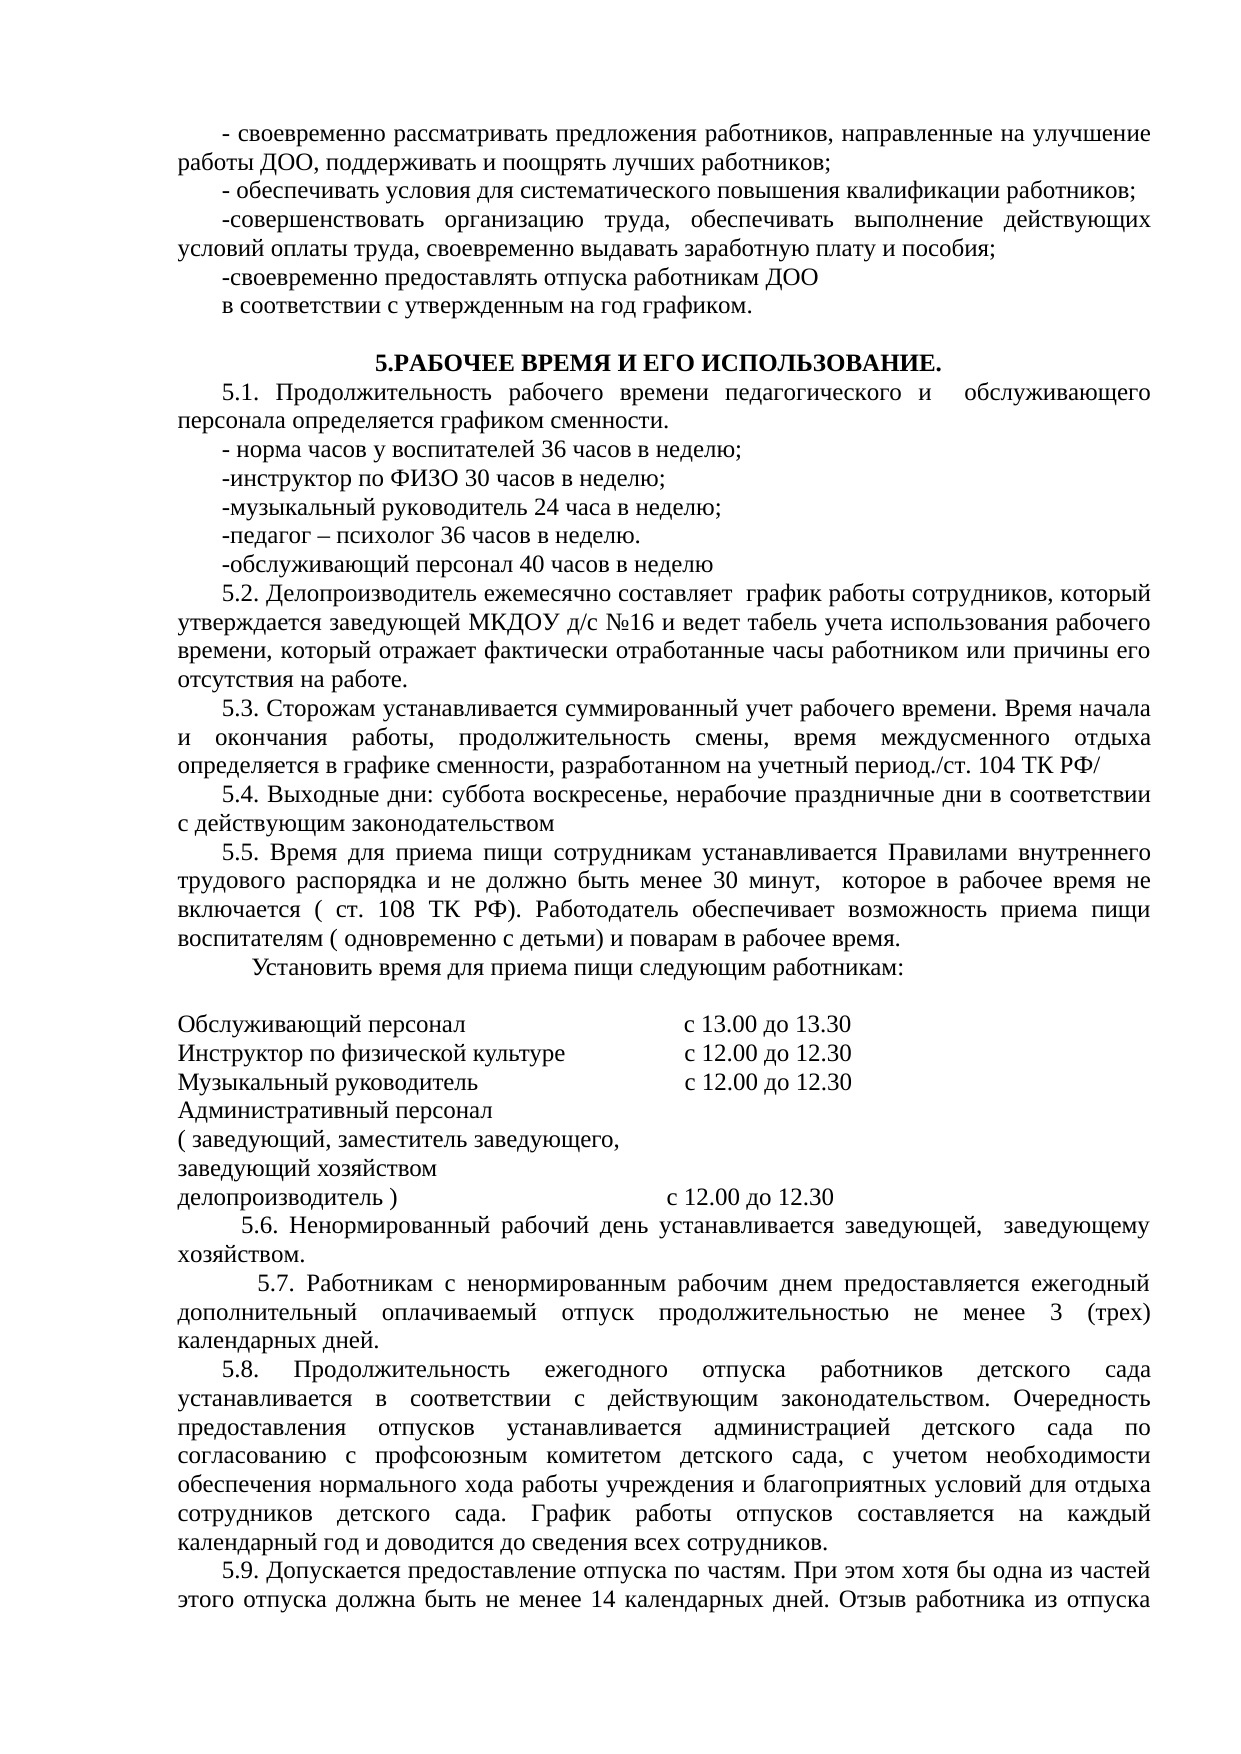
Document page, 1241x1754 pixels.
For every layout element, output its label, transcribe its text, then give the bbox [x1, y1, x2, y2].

text 5.2. Делопроизводитель ежемесячно составляет график работы сотрудников, который утверждается заведующей МКДОУ д/с №16 и ведет табель учета использования рабочего времени, который отражает фактически отработанные часы работником или причины его отсутствия на работе. [177, 578, 1152, 693]
text -педагог – психолог 36 часов в неделю. [177, 521, 1152, 549]
text делопроизводитель ) с 12.00 до 12.30 [177, 1182, 1152, 1211]
text 5.1. Продолжительность рабочего времени педагогического и обслуживающего персонала определяется графиком сменности. [177, 377, 1152, 434]
text Музыкальный руководитель с 12.00 до 12.30 [177, 1067, 1152, 1096]
text -совершенствовать организацию труда, обеспечивать выполнение действующих условий оплаты труда, своевременно выдавать заработную плату и пособия; [177, 204, 1152, 262]
text заведующий хозяйством [177, 1153, 1152, 1182]
text -своевременно предоставлять отпуска работникам ДОО [177, 262, 1152, 291]
text 5.3. Сторожам устанавливается суммированный учет рабочего времени. Время начала и окончания работы, продолжительность смены, время междусменного отдыха определяется в графике сменности, разработанном на учетный период./ст. 104 ТК РФ/ [177, 693, 1152, 779]
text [177, 1556, 1152, 1613]
text ( заведующий, заместитель заведующего, [177, 1124, 1152, 1153]
text Обслуживающий персонал с 13.00 до 13.30 [177, 1009, 1152, 1038]
text Установить время для приема пищи следующим работникам: [177, 952, 1152, 981]
text Инструктор по физической культуре с 12.00 до 12.30 [177, 1038, 1152, 1067]
text - норма часов у воспитателей 36 часов в неделю; [177, 434, 1152, 463]
text 5.6. Ненормированный рабочий день устанавливается заведующей, заведующему хозяйством. [177, 1211, 1152, 1268]
text 5.4. Выходные дни: суббота воскресенье, нерабочие праздничные дни в соответствии с действующим законодательством [177, 779, 1152, 837]
text 5.5. Время для приема пищи сотрудникам устанавливается Правилами внутреннего трудового распорядка и не должно быть менее 30 минут, которое в рабочее время не включается ( ст. 108 ТК РФ). Работодатель обеспечивает возможность приема пищи воспитателям ( одновременно с детьми) и поварам в рабочее время. [177, 837, 1152, 952]
text - своевременно рассматривать предложения работников, направленные на улучшение работы ДОО, поддерживать и поощрять лучших работников; [177, 118, 1152, 176]
text 5.7. Работникам с ненормированным рабочим днем предоставляется ежегодный дополнительный оплачиваемый отпуск продолжительностью не менее 3 (трех) календарных дней. [177, 1268, 1152, 1354]
text -инструктор по ФИЗО 30 часов в неделю; [177, 463, 1152, 492]
text -обслуживающий персонал 40 часов в неделю [177, 549, 1152, 578]
text в соответствии с утвержденным на год графиком. [177, 291, 1152, 319]
text Административный персонал [177, 1096, 1152, 1124]
text -музыкальный руководитель 24 часа в неделю; [177, 492, 1152, 521]
text 5.РАБОЧЕЕ ВРЕМЯ И ЕГО ИСПОЛЬЗОВАНИЕ. [121, 348, 1152, 377]
text - обеспечивать условия для систематического повышения квалификации работников; [177, 176, 1152, 204]
text 5.8. Продолжительность ежегодного отпуска работников детского сада устанавливается в соответствии с действующим законодательством. Очередность предоставления отпусков устанавливается администрацией детского сада по согласованию с профсоюзным комитетом детского сада, с учетом необходимости обеспечения нормального хода работы учреждения и благоприятных условий для отдыха сотрудников детского сада. График работы отпусков составляется на каждый календарный год и доводится до сведения всех сотрудников. [177, 1354, 1152, 1556]
